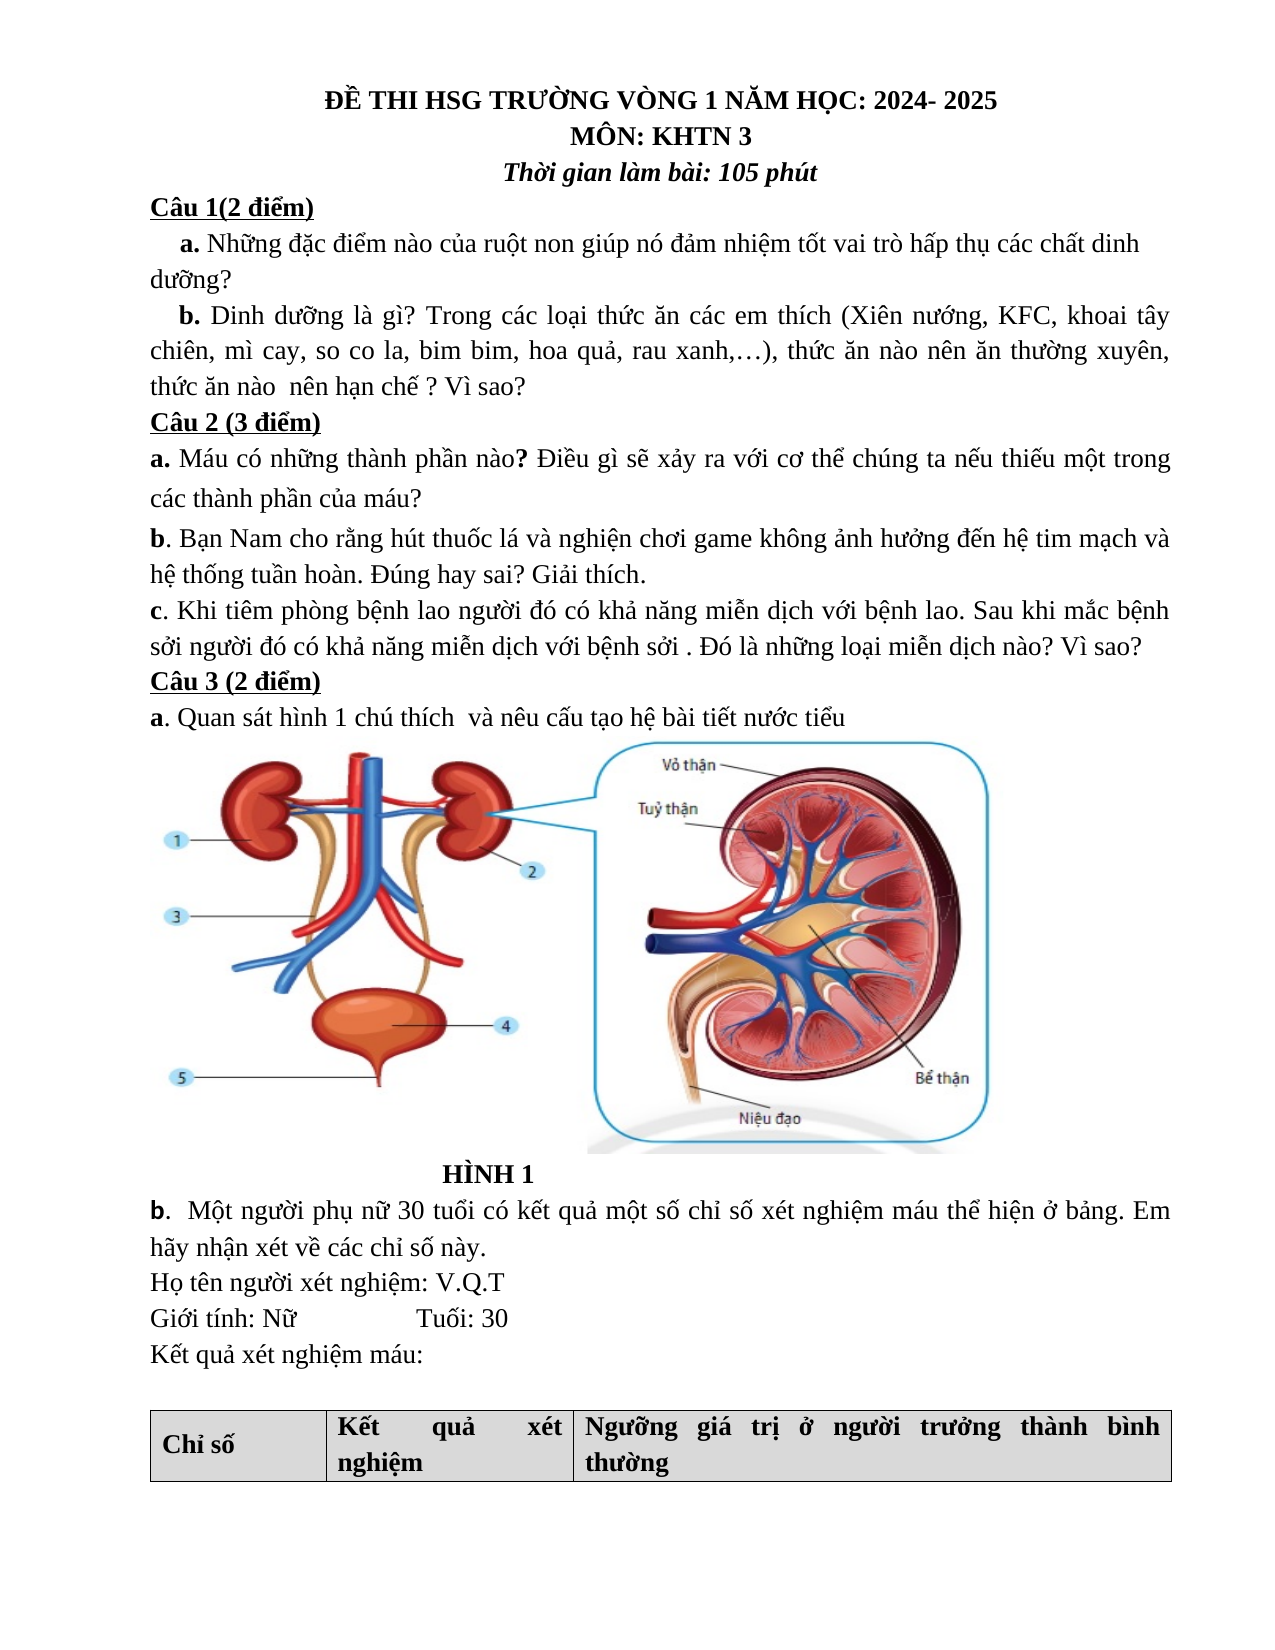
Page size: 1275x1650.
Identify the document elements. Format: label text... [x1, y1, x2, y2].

text Thời gian làm bài: 105 phút [150, 156, 1172, 187]
table_header Ngưỡng giá trị ở người trưởng thành bình thường [574, 1411, 1171, 1481]
picture [150, 736, 1005, 1154]
text b. Một người phụ nữ 30 tuổi có kết quả một số chỉ số xét nghiệm máu thể hiện ở bảng. Em hãy nhận xét về các chỉ số này. [150, 1193, 1172, 1262]
text a. Máu có những thành phần nào? Điều gì sẽ xảy ra với cơ thể chúng ta nếu thiếu một trong các thành phần của máu? [150, 442, 1172, 513]
text Câu 3 (2 điểm) [150, 665, 1172, 697]
text Kết quả xét nghiệm máu: [150, 1338, 1172, 1369]
text b. Bạn Nam cho rằng hút thuốc lá và nghiện chơi game không ảnh hưởng đến hệ tim mạch và hệ thống tuần hoàn. Đúng hay sai? Giải thích. [150, 522, 1172, 589]
text a. Quan sát hình 1 chú thích và nêu cấu tạo hệ bài tiết nước tiểu [150, 701, 1172, 732]
text Câu 1(2 điểm) [150, 192, 1172, 223]
text ĐỀ THI HSG TRƯỜNG VÒNG 1 NĂM HỌC: 2024- 2025 [150, 84, 1172, 116]
text MÔN: KHTN 3 [150, 120, 1172, 151]
text a. Những đặc điểm nào của ruột non giúp nó đảm nhiệm tốt vai trò hấp thụ các chất dinh dưỡng? [150, 227, 1172, 294]
text Câu 2 (3 điểm) [150, 406, 1172, 437]
table_header Chỉ số [151, 1411, 326, 1481]
text b. Dinh dưỡng là gì? Trong các loại thức ăn các em thích (Xiên nướng, KFC, khoai tây chiên, mì cay, so co la, bim bim, hoa quả, rau xanh,…), thức ăn nào nên ăn thường xuyên, thức ăn nào nên hạn chế ? Vì sao? [150, 299, 1172, 401]
table_header HÌNH 1 [431, 1158, 684, 1193]
table_header Kết quả xét nghiệm [327, 1411, 573, 1481]
text Giới tính: Nữ Tuối: 30 [150, 1302, 1172, 1333]
text Họ tên người xét nghiệm: V.Q.T [150, 1267, 1172, 1298]
text c. Khi tiêm phòng bệnh lao người đó có khả năng miễn dịch với bệnh lao. Sau khi mắc bệnh sởi người đó có khả năng miễn dịch với bệnh sởi . Đó là những loại miễn dịch nào? Vì sao? [150, 594, 1172, 661]
